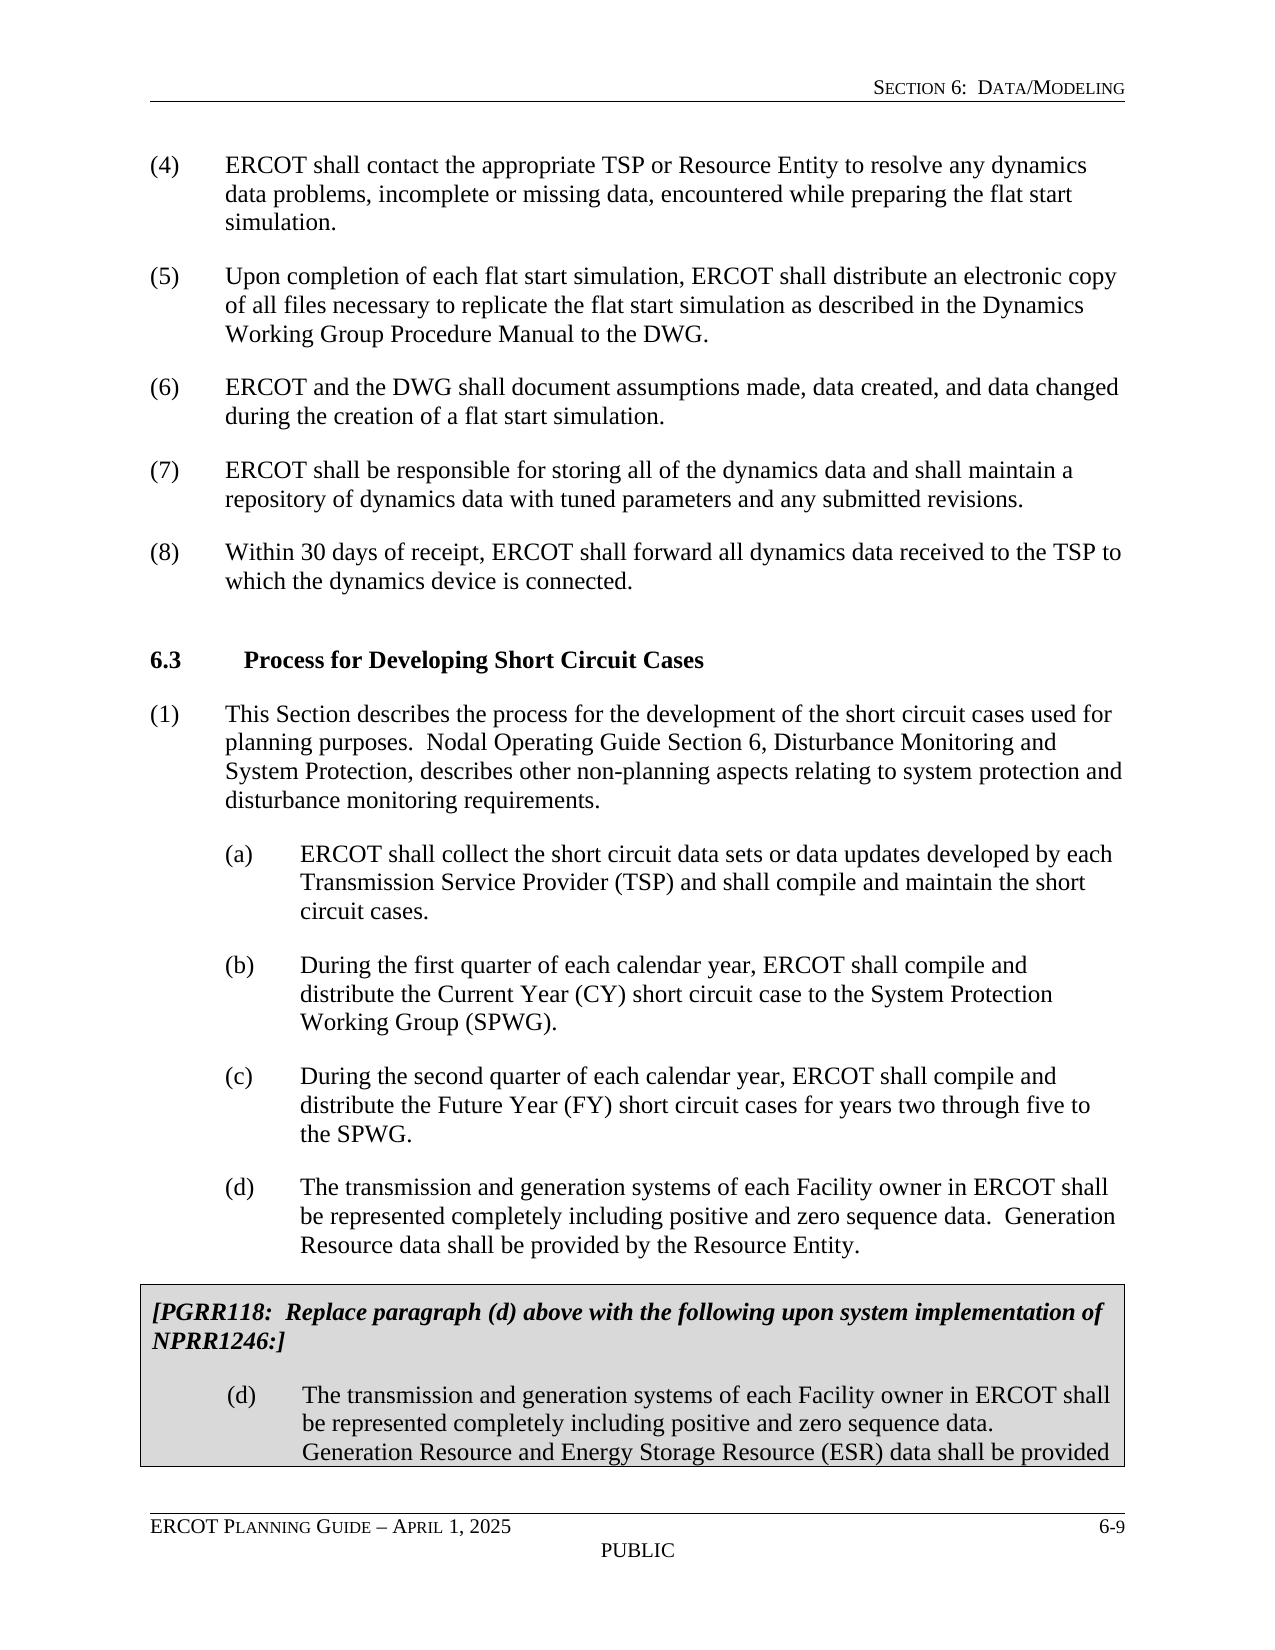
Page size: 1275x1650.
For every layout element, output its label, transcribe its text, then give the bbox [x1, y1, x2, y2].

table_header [141, 1285, 1124, 1466]
text (1) This Section describes the process for the development of the short circuit cases used for planning purposes. Nodal Operating Guide Section 6, Disturbance Monitoring and System Protection, describes other non-planning aspects relating to system protection and disturbance monitoring requirements. [150, 699, 1125, 814]
text 6.3 Process for Developing Short Circuit Cases [150, 645, 1125, 674]
text (7) ERCOT shall be responsible for storing all of the dynamics data and shall maintain a repository of dynamics data with tuned parameters and any submitted revisions. [150, 455, 1125, 512]
list (d) The transmission and generation systems of each Facility owner in ERCOT shall be represented completely including positive and zero sequence data. Generation Resource data shall be provided by the Resource Entity. [225, 1172, 1125, 1259]
text (5) Upon completion of each flat start simulation, ERCOT shall distribute an electronic copy of all files necessary to replicate the flat start simulation as described in the Dynamics Working Group Procedure Manual to the DWG. [150, 261, 1125, 347]
list (b) During the first quarter of each calendar year, ERCOT shall compile and distribute the Current Year (CY) short circuit case to the System Protection Working Group (SPWG). [225, 950, 1125, 1036]
text (4) ERCOT shall contact the appropriate TSP or Resource Entity to resolve any dynamics data problems, incomplete or missing data, encountered while preparing the flat start simulation. [150, 150, 1125, 236]
list (a) ERCOT shall collect the short circuit data sets or data updates developed by each Transmission Service Provider (TSP) and shall compile and maintain the short circuit cases. [225, 839, 1125, 925]
text (6) ERCOT and the DWG shall document assumptions made, data created, and data changed during the creation of a flat start simulation. [150, 372, 1125, 430]
text (8) Within 30 days of receipt, ERCOT shall forward all dynamics data received to the TSP to which the dynamics device is connected. [150, 537, 1125, 595]
list (c) During the second quarter of each calendar year, ERCOT shall compile and distribute the Future Year (FY) short circuit cases for years two through five to the SPWG. [225, 1061, 1125, 1147]
